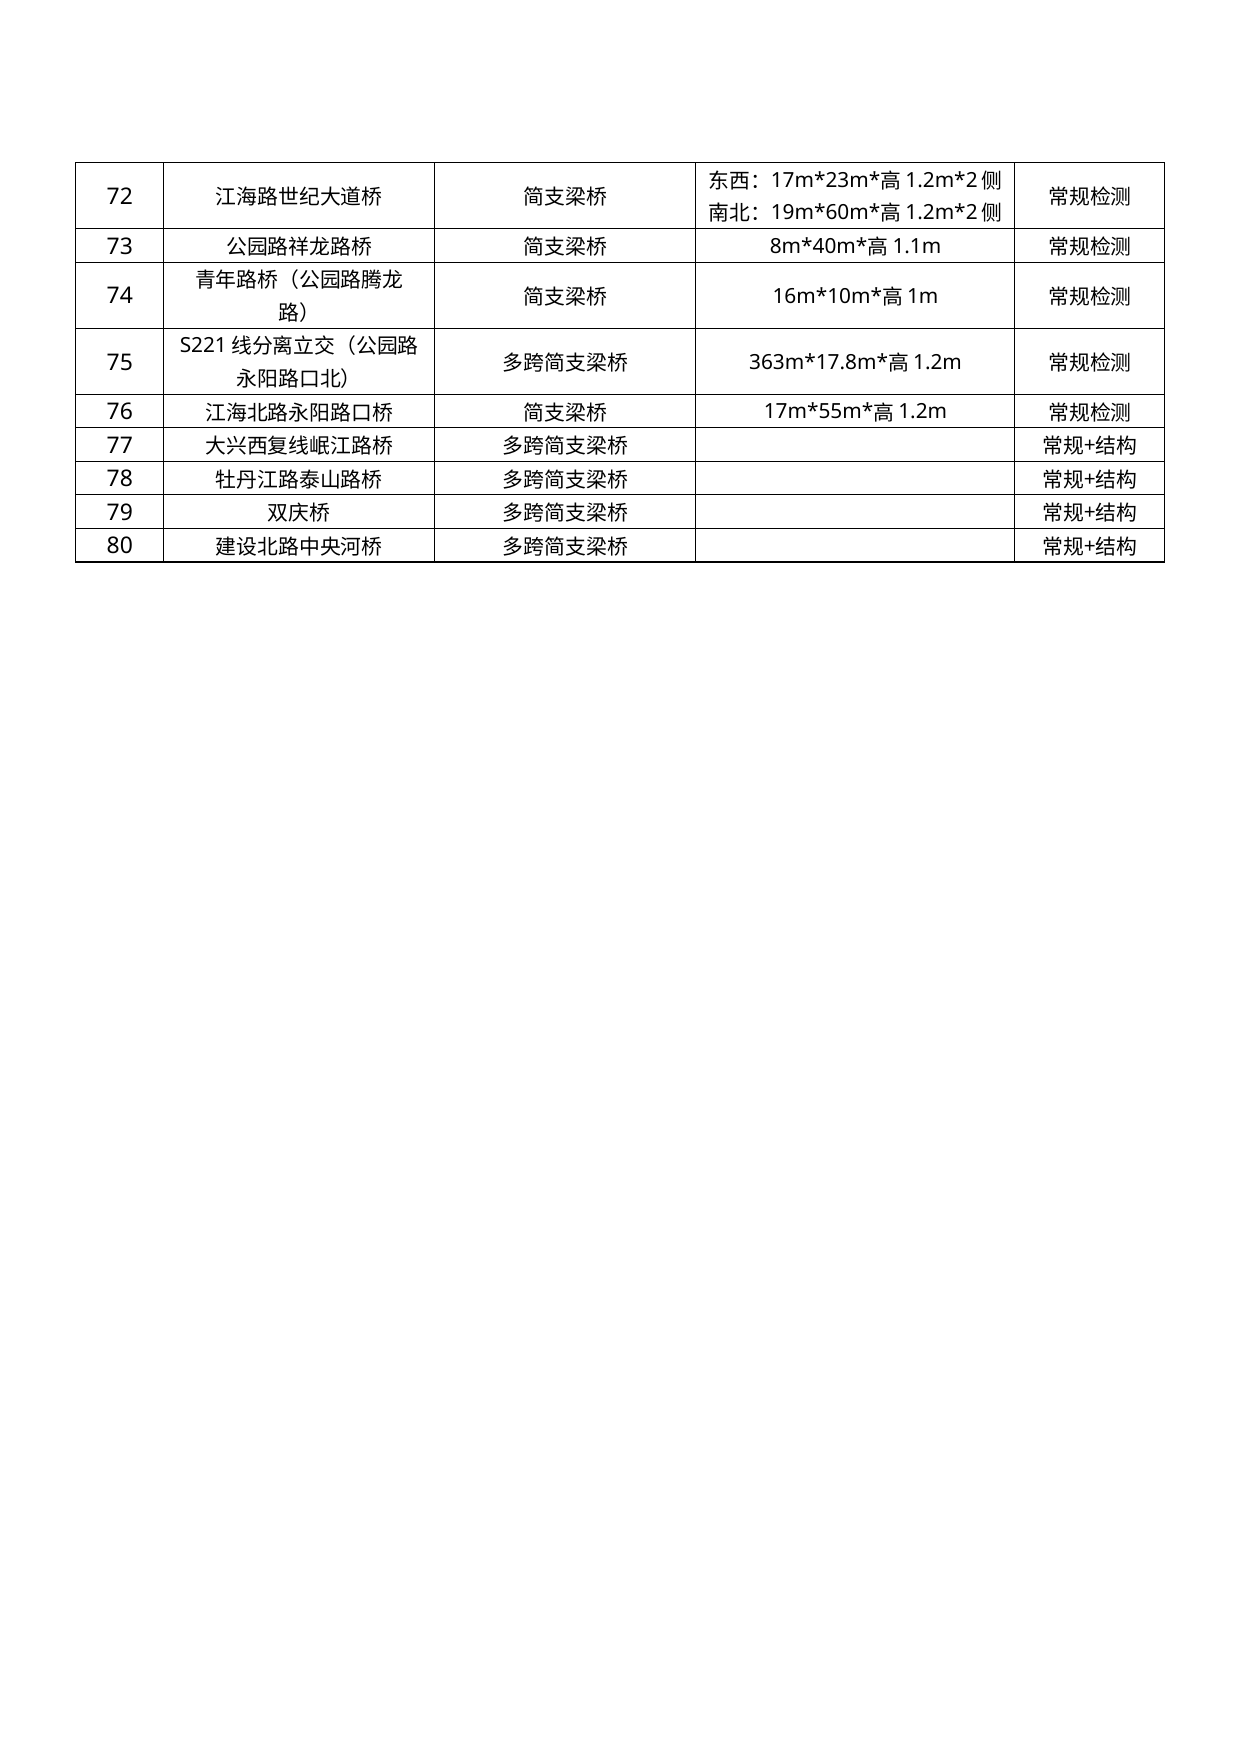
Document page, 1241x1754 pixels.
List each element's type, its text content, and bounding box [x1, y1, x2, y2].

table_cell 8m*40m*高1.1m [696, 229, 1014, 262]
table_cell 79 [76, 495, 163, 528]
table_cell 78 [76, 462, 163, 494]
table_cell 常规+结构 [1015, 462, 1164, 494]
table_cell 江海路世纪大道桥 [164, 163, 434, 228]
table_cell 常规检测 [1015, 229, 1164, 262]
table_cell [696, 495, 1014, 528]
table_cell 常规+结构 [1015, 529, 1164, 561]
table_cell 常规检测 [1015, 263, 1164, 328]
table_cell 常规检测 [1015, 329, 1164, 394]
table_cell 江海北路永阳路口桥 [164, 395, 434, 427]
table_cell 80 [76, 529, 163, 561]
table_cell 72 [76, 163, 163, 228]
table_cell 常规检测 [1015, 163, 1164, 228]
table_cell 青年路桥（公园路腾龙路） [164, 263, 434, 328]
table_cell 牡丹江路泰山路桥 [164, 462, 434, 494]
table_cell 建设北路中央河桥 [164, 529, 434, 561]
table_cell 东西：17m*23m*高1.2m*2侧 南北：19m*60m*高1.2m*2侧 [696, 163, 1014, 228]
table_cell S221线分离立交（公园路永阳路口北） [164, 329, 434, 394]
table_cell 17m*55m*高1.2m [696, 395, 1014, 427]
table_cell 多跨简支梁桥 [435, 495, 695, 528]
table_cell 公园路祥龙路桥 [164, 229, 434, 262]
table_cell 多跨简支梁桥 [435, 428, 695, 461]
table_cell 363m*17.8m*高1.2m [696, 329, 1014, 394]
table_cell 多跨简支梁桥 [435, 329, 695, 394]
table_cell 76 [76, 395, 163, 427]
table_cell 常规+结构 [1015, 495, 1164, 528]
table_cell 73 [76, 229, 163, 262]
table_cell 简支梁桥 [435, 229, 695, 262]
table_cell 多跨简支梁桥 [435, 462, 695, 494]
table_cell 16m*10m*高1m [696, 263, 1014, 328]
table_cell [696, 462, 1014, 494]
table_cell 77 [76, 428, 163, 461]
table_cell 简支梁桥 [435, 263, 695, 328]
table_cell 多跨简支梁桥 [435, 529, 695, 561]
table_cell 简支梁桥 [435, 163, 695, 228]
table_cell 常规检测 [1015, 395, 1164, 427]
table_cell 75 [76, 329, 163, 394]
table_cell 双庆桥 [164, 495, 434, 528]
table_cell 74 [76, 263, 163, 328]
table_cell [696, 529, 1014, 561]
table_cell 常规+结构 [1015, 428, 1164, 461]
table_cell 简支梁桥 [435, 395, 695, 427]
table_cell [696, 428, 1014, 461]
table_cell 大兴西复线岷江路桥 [164, 428, 434, 461]
